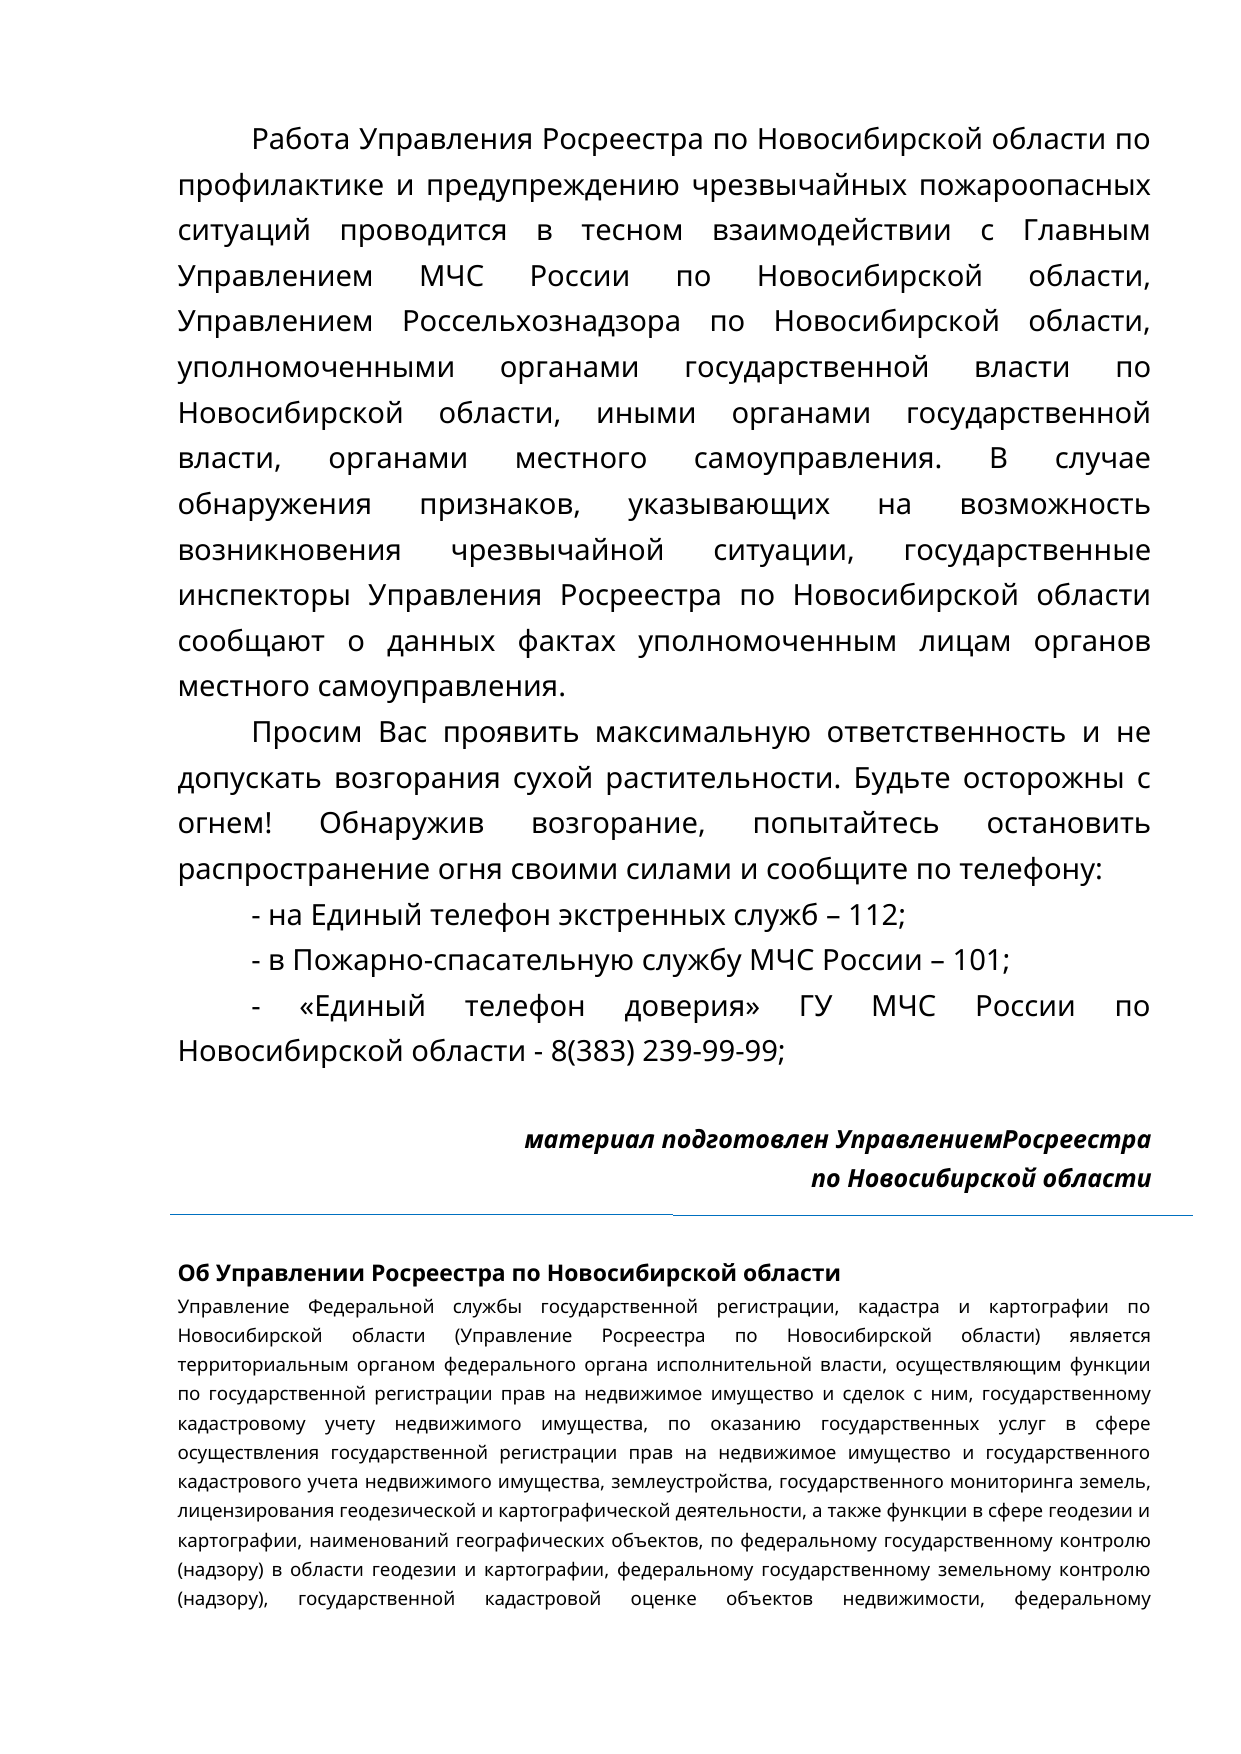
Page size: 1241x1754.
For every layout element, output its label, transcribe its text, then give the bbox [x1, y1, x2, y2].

text Об Управлении Росреестра по Новосибирской области [177, 1257, 1152, 1288]
text по Новосибирской области [177, 1161, 1152, 1195]
text материал подготовлен УправлениемРосреестра [177, 1122, 1152, 1156]
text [177, 1293, 1152, 1611]
text - на Единый телефон экстренных служб – 112; [177, 894, 1152, 933]
text Работа Управления Росреестра по Новосибирской области по профилактике и предупреждению чрезвычайных пожароопасных ситуаций проводится в тесном взаимодействии с Главным Управлением МЧС России по Новосибирской области, Управлением Россельхознадзора по Новосибирской области, уполномоченными органами государственной власти по Новосибирской области, иными органами государственной власти, органами местного самоуправления. В случае обнаружения признаков, указывающих на возможность возникновения чрезвычайной ситуации, государственные инспекторы Управления Росреестра по Новосибирской области сообщают о данных фактах уполномоченным лицам органов местного самоуправления. [177, 118, 1152, 705]
text - «Единый телефон доверия» ГУ МЧС России по Новосибирской области - 8(383) 239-99-99; [177, 985, 1152, 1070]
text - в Пожарно-спасательную службу МЧС России – 101; [177, 939, 1152, 979]
text Просим Вас проявить максимальную ответственность и не допускать возгорания сухой растительности. Будьте осторожны с огнем! Обнаружив возгорание, попытайтесь остановить распространение огня своими силами и сообщите по телефону: [177, 711, 1152, 888]
